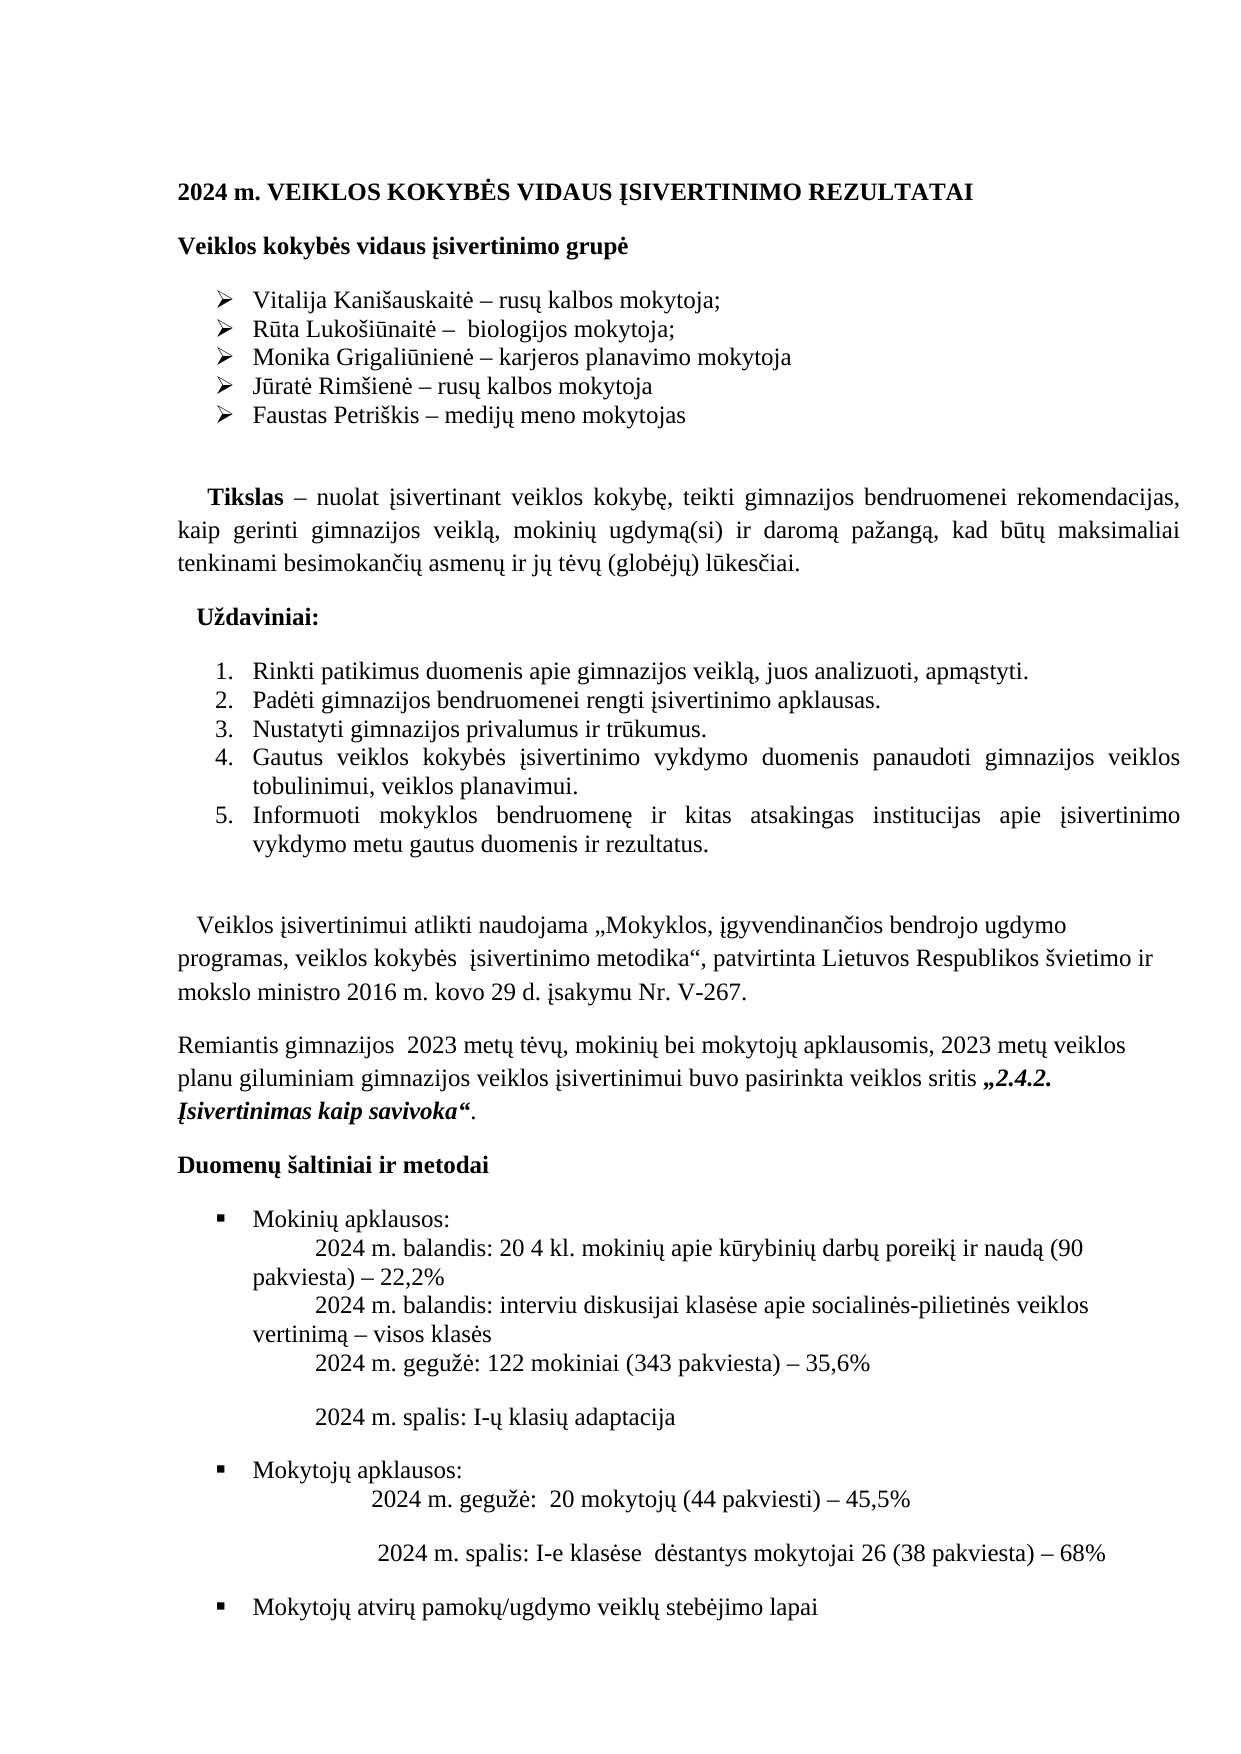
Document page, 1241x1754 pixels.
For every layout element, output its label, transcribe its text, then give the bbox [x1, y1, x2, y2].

list Rūta Lukošiūnaitė – biologijos mokytoja; [215, 314, 1181, 342]
text Duomenų šaltiniai ir metodai [177, 1150, 1181, 1179]
text Uždaviniai: [177, 602, 1181, 631]
text Veiklos įsivertinimui atlikti naudojama „Mokyklos, įgyvendinančios bendrojo ugdymo programas, veiklos kokybės įsivertinimo metodika“, patvirtinta Lietuvos Respublikos švietimo ir mokslo ministro 2016 m. kovo 29 d. įsakymu Nr. V-267. [177, 911, 1181, 1005]
text 2024 m. spalis: I-ų klasių adaptacija [215, 1402, 1181, 1431]
text Tikslas – nuolat įsivertinant veiklos kokybę, teikti gimnazijos bendruomenei rekomendacijas, kaip gerinti gimnazijos veiklą, mokinių ugdymą(si) ir daromą pažangą, kad būtų maksimaliai tenkinami besimokančių asmenų ir jų tėvų (globėjų) lūkesčiai. [177, 482, 1181, 577]
list Padėti gimnazijos bendruomenei rengti įsivertinimo apklausas. [215, 685, 1181, 714]
list Mokinių apklausos: [215, 1204, 1181, 1233]
text 2024 m. gegužė: 122 mokiniai (343 pakviesta) – 35,6% [215, 1348, 1181, 1377]
text Veiklos kokybės vidaus įsivertinimo grupė [177, 231, 1181, 260]
list Rinkti patikimus duomenis apie gimnazijos veiklą, juos analizuoti, apmąstyti. [215, 656, 1181, 685]
list Nustatyti gimnazijos privalumus ir trūkumus. [215, 714, 1181, 742]
text 2024 m. balandis: 20 4 kl. mokinių apie kūrybinių darbų poreikį ir naudą (90 pakviesta) – 22,2% [252, 1233, 1181, 1290]
list Informuoti mokyklos bendruomenę ir kitas atsakingas institucijas apie įsivertinimo vykdymo metu gautus duomenis ir rezultatus. [215, 800, 1181, 857]
list Monika Grigaliūnienė – karjeros planavimo mokytoja [215, 342, 1181, 371]
text 2024 m. spalis: I-e klasėse dėstantys mokytojai 26 (38 pakviesta) – 68% [215, 1538, 1181, 1567]
text 2024 m. balandis: interviu diskusijai klasėse apie socialinės-pilietinės veiklos vertinimą – visos klasės [252, 1290, 1181, 1348]
list Jūratė Rimšienė – rusų kalbos mokytoja [215, 371, 1181, 400]
text 2024 m. VEIKLOS KOKYBĖS VIDAUS ĮSIVERTINIMO REZULTATAI [177, 177, 1181, 206]
list Vitalija Kanišauskaitė – rusų kalbos mokytoja; [215, 285, 1181, 314]
list Mokytojų apklausos: [215, 1456, 1181, 1484]
text 2024 m. gegužė: 20 mokytojų (44 pakviesti) – 45,5% [215, 1484, 1181, 1513]
text Remiantis gimnazijos 2023 metų tėvų, mokinių bei mokytojų apklausomis, 2023 metų veiklos planu giluminiam gimnazijos veiklos įsivertinimui buvo pasirinkta veiklos sritis „2.4.2. Įsivertinimas kaip savivoka“. [177, 1030, 1181, 1125]
list Gautus veiklos kokybės įsivertinimo vykdymo duomenis panaudoti gimnazijos veiklos tobulinimui, veiklos planavimui. [215, 742, 1181, 800]
list Faustas Petriškis – medijų meno mokytojas [215, 400, 1181, 429]
list Mokytojų atvirų pamokų/ugdymo veiklų stebėjimo lapai [215, 1592, 1181, 1621]
